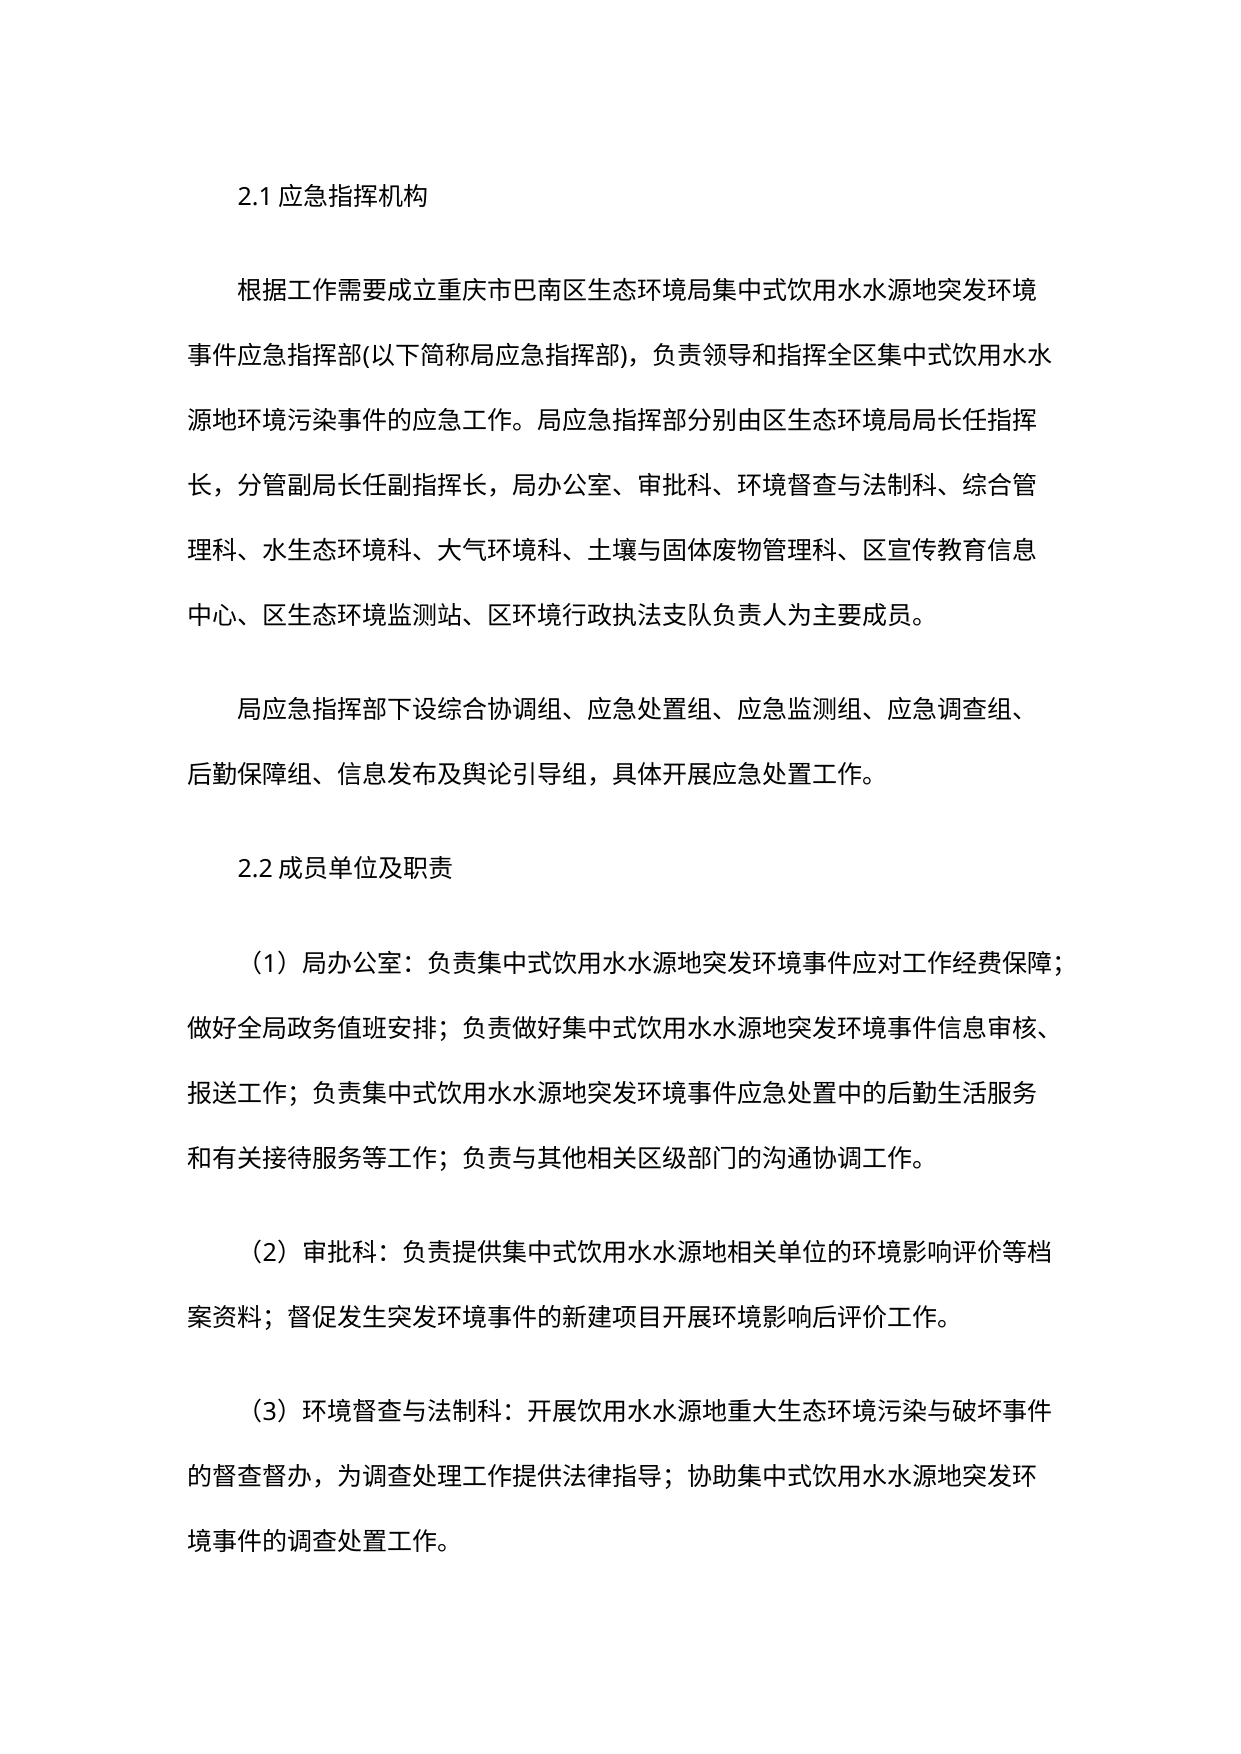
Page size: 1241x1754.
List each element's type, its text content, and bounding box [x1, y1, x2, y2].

text （1）局办公室：负责集中式饮用水水源地突发环境事件应对工作经费保障；做好全局政务值班安排；负责做好集中式饮用水水源地突发环境事件信息审核、报送工作；负责集中式饮用水水源地突发环境事件应急处置中的后勤生活服务和有关接待服务等工作；负责与其他相关区级部门的沟通协调工作。 [187, 929, 1053, 1189]
text 局应急指挥部下设综合协调组、应急处置组、应急监测组、应急调查组、后勤保障组、信息发布及舆论引导组，具体开展应急处置工作。 [187, 675, 1053, 805]
text 根据工作需要成立重庆市巴南区生态环境局集中式饮用水水源地突发环境事件应急指挥部(以下简称局应急指挥部)，负责领导和指挥全区集中式饮用水水源地环境污染事件的应急工作。局应急指挥部分别由区生态环境局局长任指挥长，分管副局长任副指挥长，局办公室、审批科、环境督查与法制科、综合管理科、水生态环境科、大气环境科、土壤与固体废物管理科、区宣传教育信息中心、区生态环境监测站、区环境行政执法支队负责人为主要成员。 [187, 256, 1053, 646]
text （3）环境督查与法制科：开展饮用水水源地重大生态环境污染与破坏事件的督查督办，为调查处理工作提供法律指导；协助集中式饮用水水源地突发环境事件的调查处置工作。 [187, 1377, 1053, 1572]
text （2）审批科：负责提供集中式饮用水水源地相关单位的环境影响评价等档案资料；督促发生突发环境事件的新建项目开展环境影响后评价工作。 [187, 1218, 1053, 1348]
text 2.1应急指挥机构 [187, 162, 1053, 227]
text 2.2成员单位及职责 [187, 834, 1053, 899]
